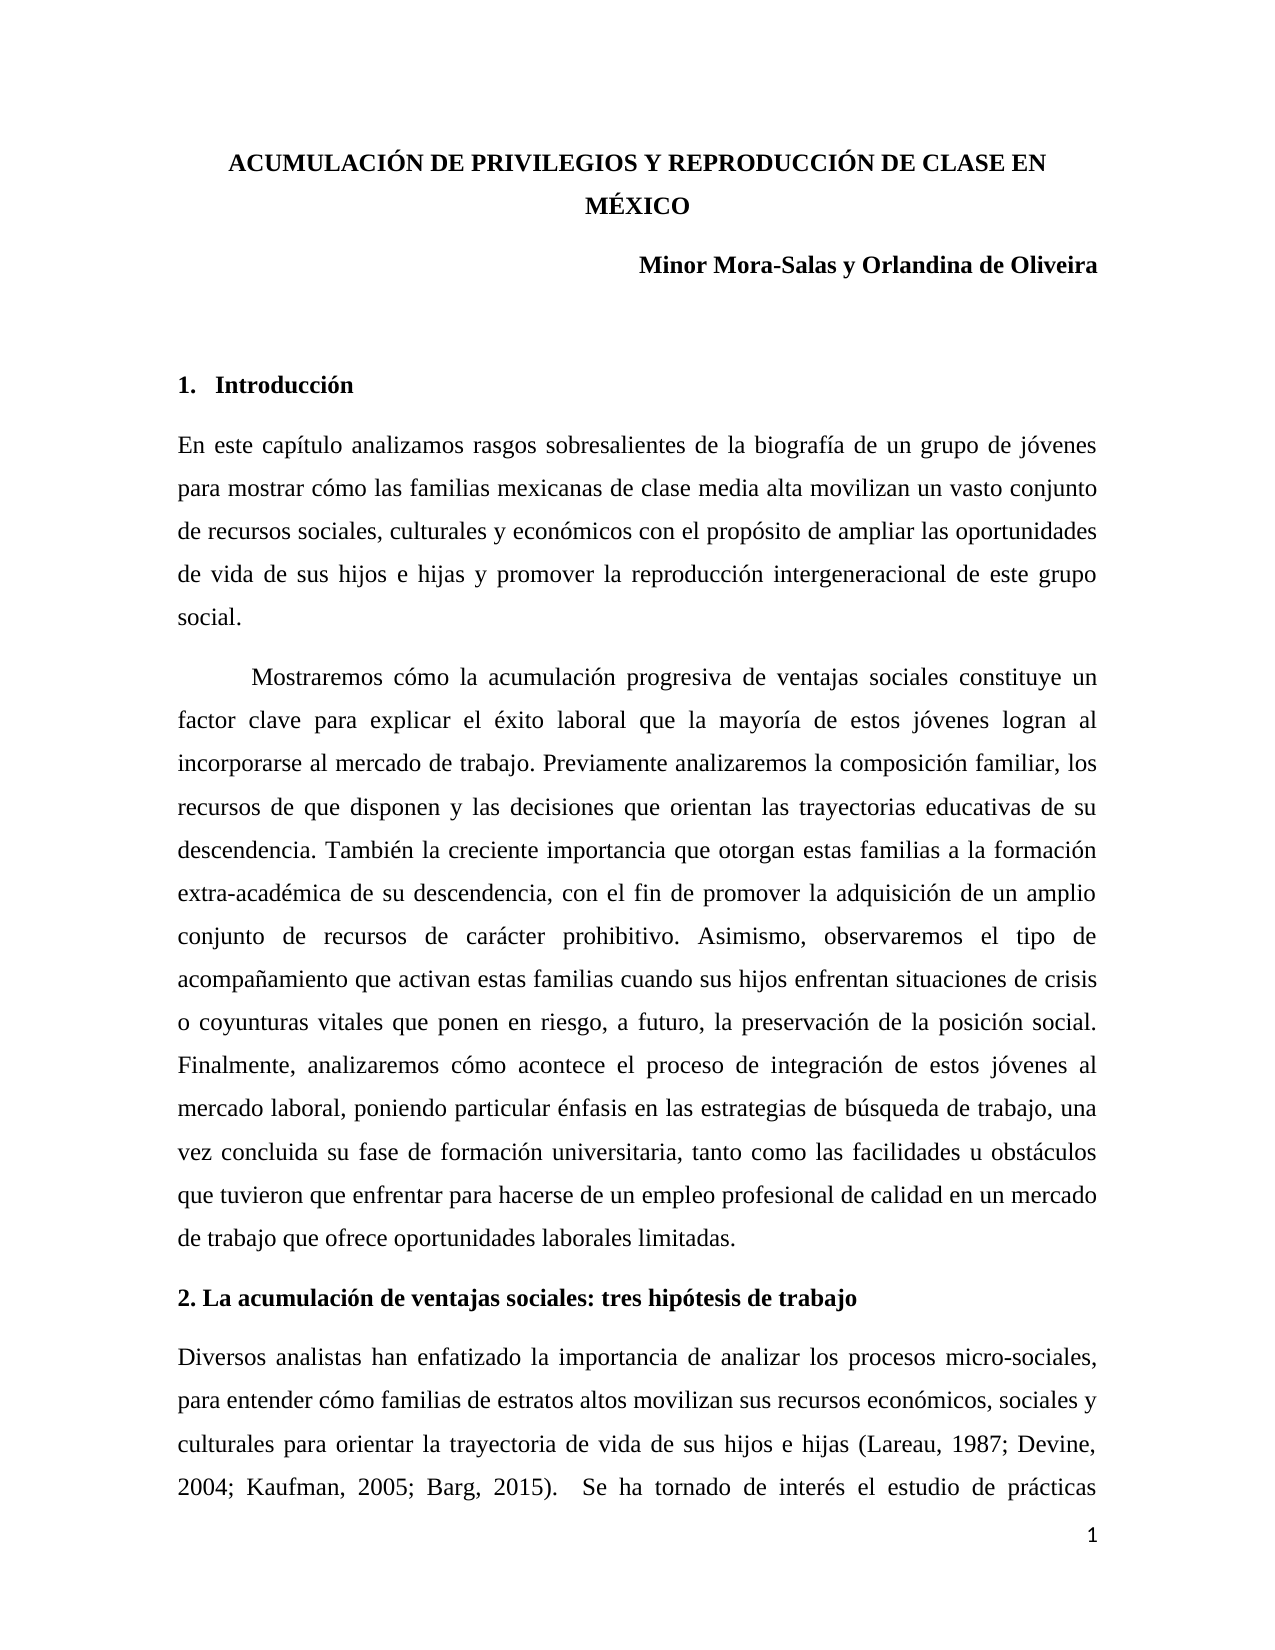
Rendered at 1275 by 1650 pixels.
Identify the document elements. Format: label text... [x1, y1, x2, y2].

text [177, 1342, 1098, 1501]
list Introducción [177, 370, 1098, 399]
text 2. La acumulación de ventajas sociales: tres hipótesis de trabajo [177, 1283, 1098, 1311]
text ACUMULACIÓN DE PRIVILEGIOS Y REPRODUCCIÓN DE CLASE EN MÉXICO [177, 148, 1098, 219]
text Minor Mora-Salas y Orlandina de Oliveira [177, 251, 1098, 279]
text En este capítulo analizamos rasgos sobresalientes de la biografía de un grupo de jóvenes para mostrar cómo las familias mexicanas de clase media alta movilizan un vasto conjunto de recursos sociales, culturales y económicos con el propósito de ampliar las oportunidades de vida de sus hijos e hijas y promover la reproducción intergeneracional de este grupo social. [177, 430, 1098, 631]
text Mostraremos cómo la acumulación progresiva de ventajas sociales constituye un factor clave para explicar el éxito laboral que la mayoría de estos jóvenes logran al incorporarse al mercado de trabajo. Previamente analizaremos la composición familiar, los recursos de que disponen y las decisiones que orientan las trayectorias educativas de su descendencia. También la creciente importancia que otorgan estas familias a la formación extra-académica de su descendencia, con el fin de promover la adquisición de un amplio conjunto de recursos de carácter prohibitivo. Asimismo, observaremos el tipo de acompañamiento que activan estas familias cuando sus hijos enfrentan situaciones de crisis o coyunturas vitales que ponen en riesgo, a futuro, la preservación de la posición social. Finalmente, analizaremos cómo acontece el proceso de integración de estos jóvenes al mercado laboral, poniendo particular énfasis en las estrategias de búsqueda de trabajo, una vez concluida su fase de formación universitaria, tanto como las facilidades u obstáculos que tuvieron que enfrentar para hacerse de un empleo profesional de calidad en un mercado de trabajo que ofrece oportunidades laborales limitadas. [177, 662, 1098, 1252]
